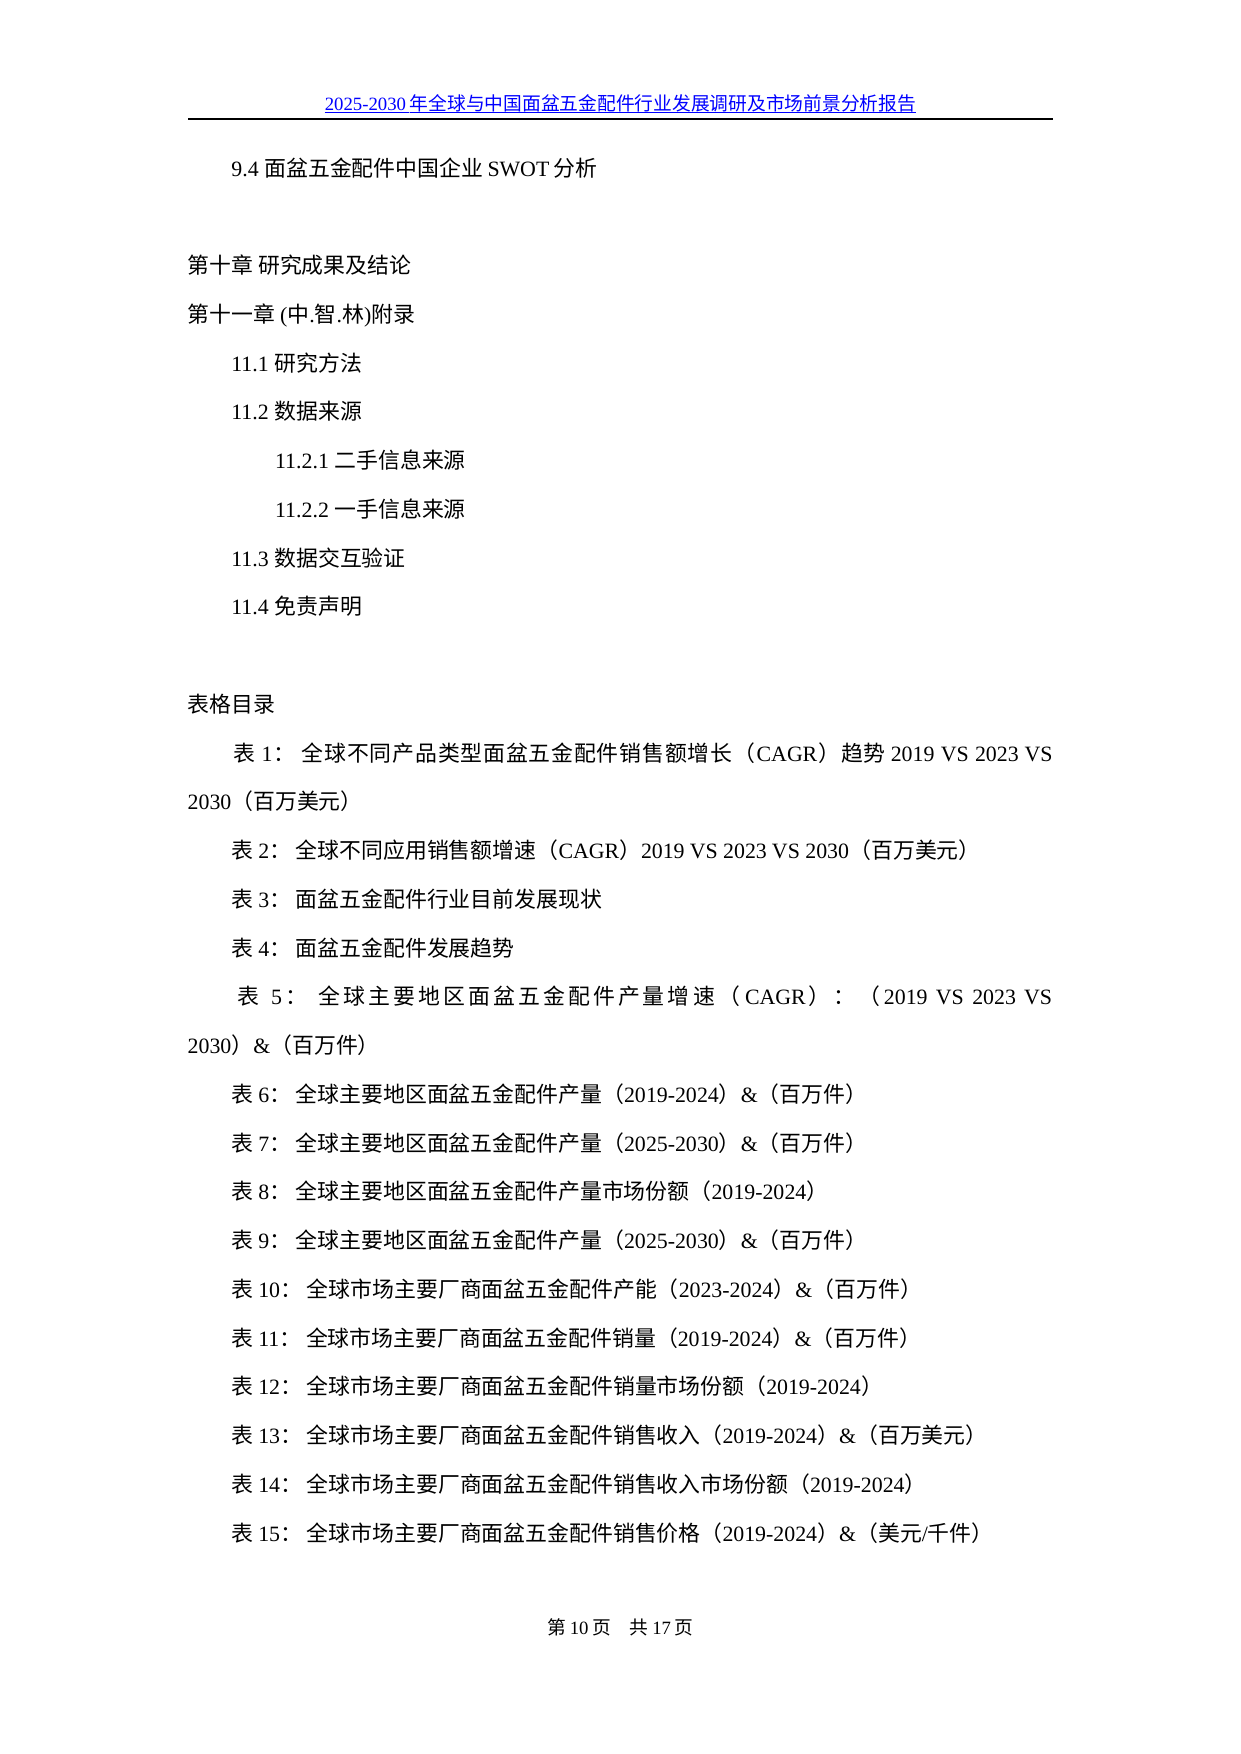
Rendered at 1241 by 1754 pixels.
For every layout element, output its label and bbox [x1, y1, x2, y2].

text [187, 150, 1053, 1548]
